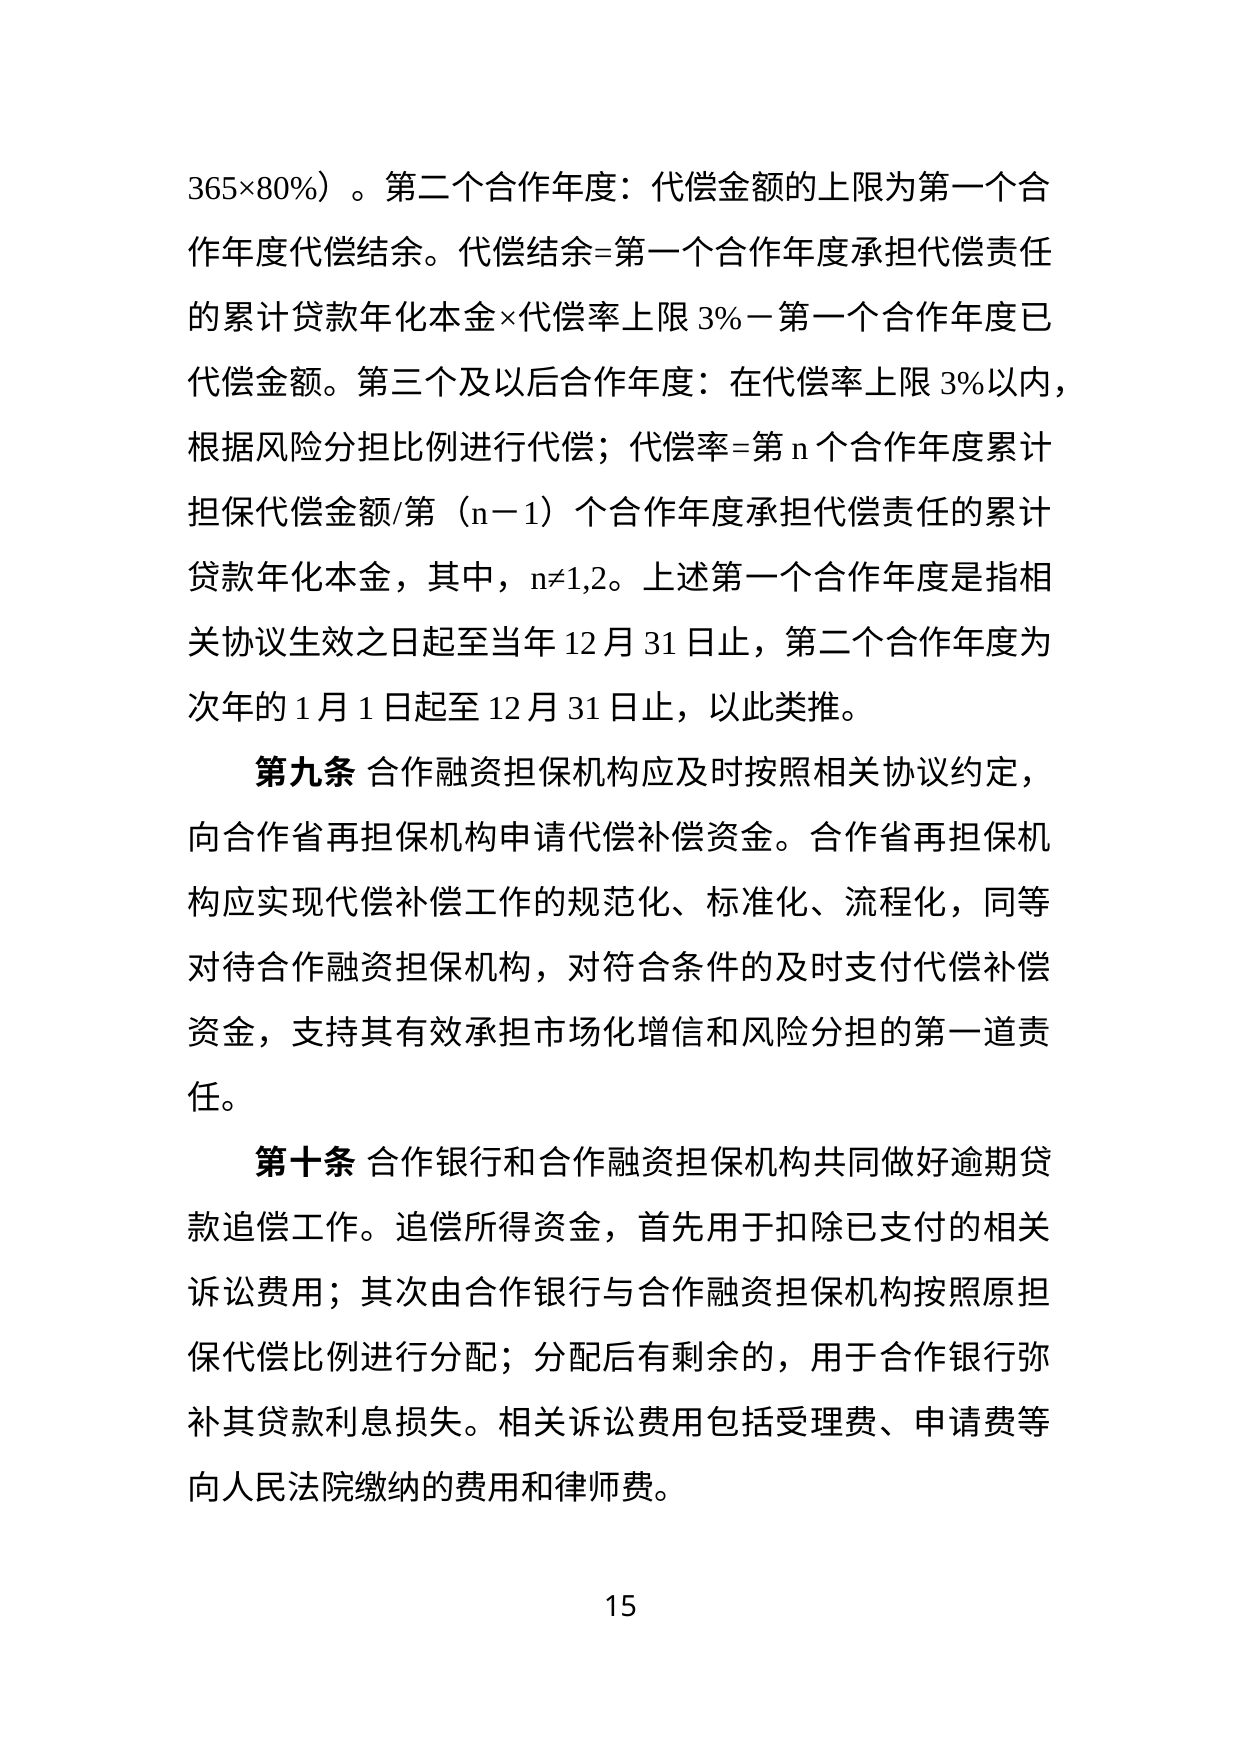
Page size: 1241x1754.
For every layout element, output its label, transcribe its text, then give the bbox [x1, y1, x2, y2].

text 第十条 合作银行和合作融资担保机构共同做好逾期贷款追偿工作。追偿所得资金，首先用于扣除已支付的相关诉讼费用；其次由合作银行与合作融资担保机构按照原担保代偿比例进行分配；分配后有剩余的，用于合作银行弥补其贷款利息损失。相关诉讼费用包括受理费、申请费等向人民法院缴纳的费用和律师费。 [187, 1128, 1053, 1518]
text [187, 153, 1053, 738]
text 第九条 合作融资担保机构应及时按照相关协议约定，向合作省再担保机构申请代偿补偿资金。合作省再担保机构应实现代偿补偿工作的规范化、标准化、流程化，同等对待合作融资担保机构，对符合条件的及时支付代偿补偿资金，支持其有效承担市场化增信和风险分担的第一道责任。 [187, 738, 1053, 1128]
